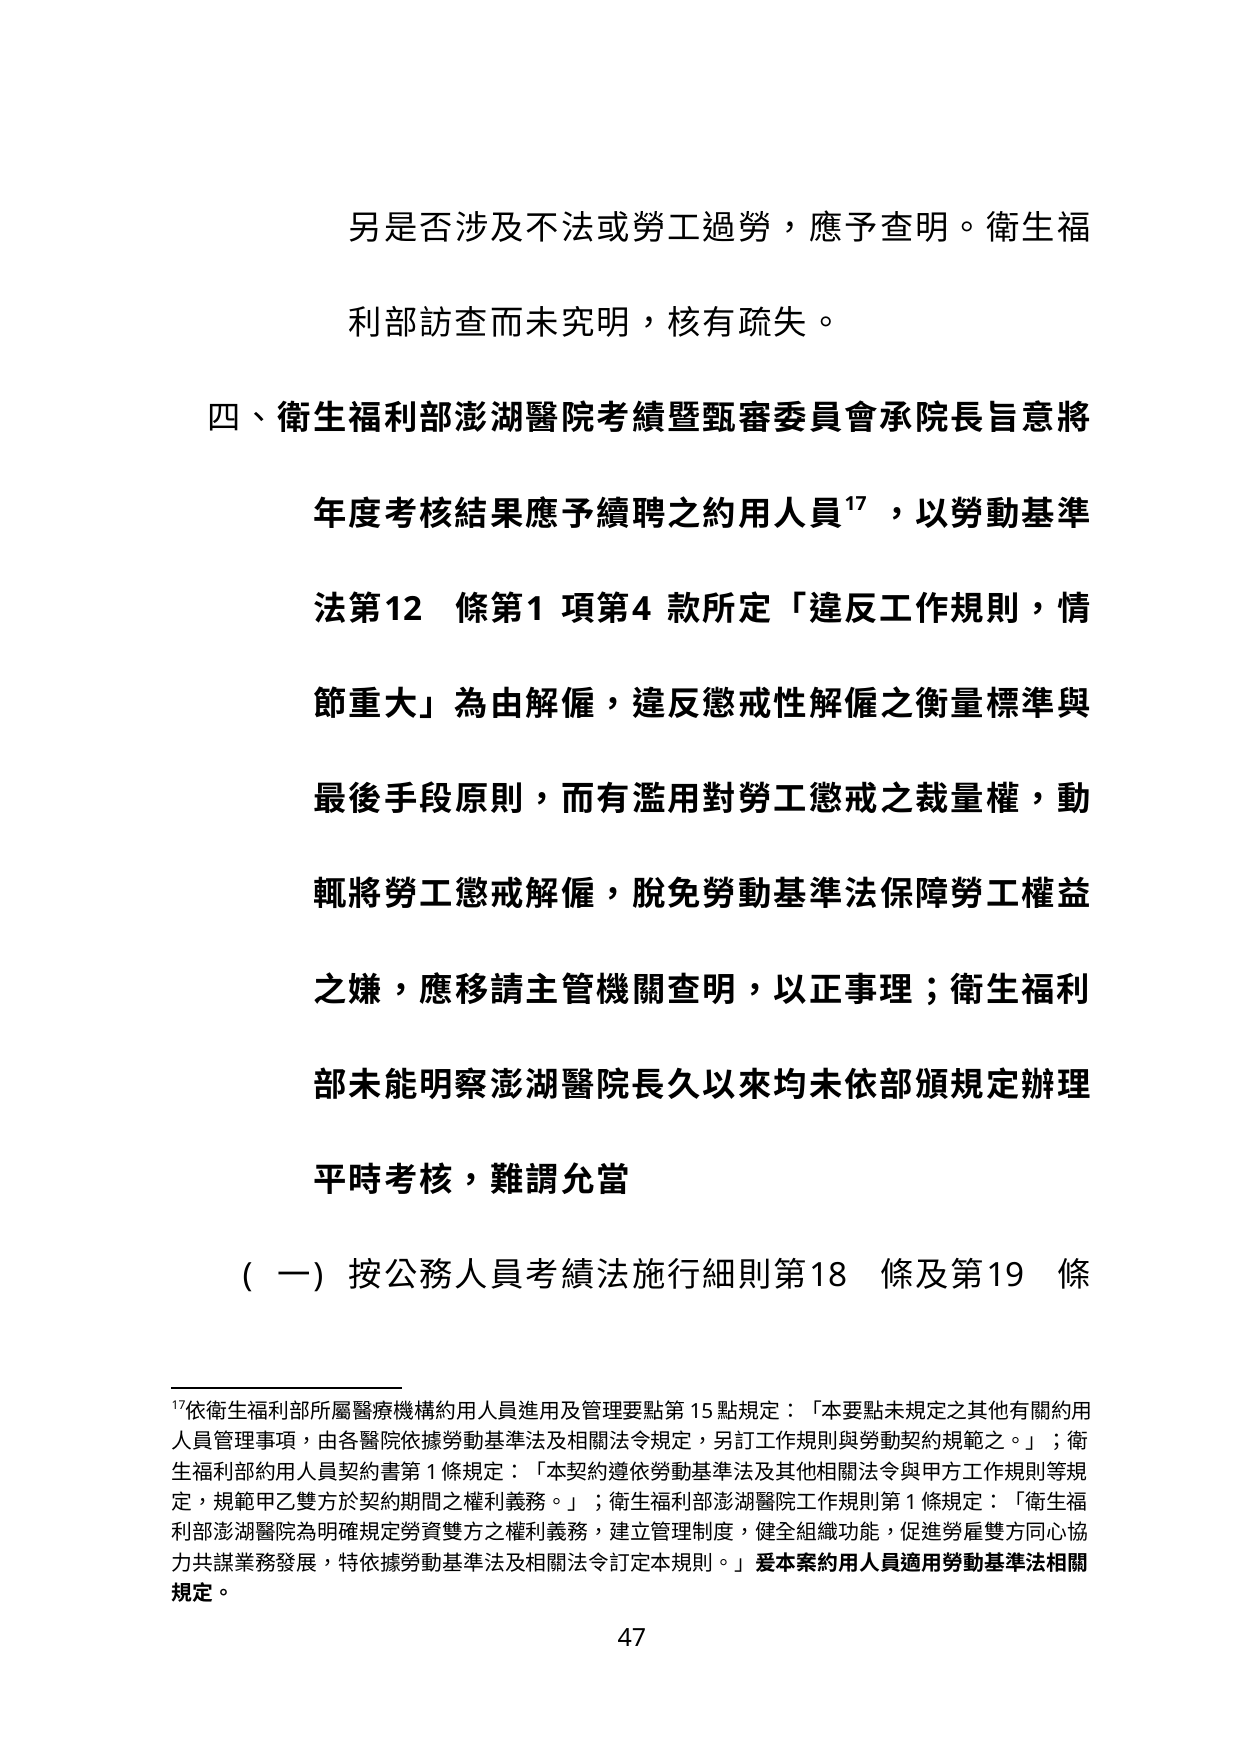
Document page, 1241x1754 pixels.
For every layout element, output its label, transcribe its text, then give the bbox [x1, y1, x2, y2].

subtitle 衛生福利部澎湖醫院考績暨甄審委員會承院長旨意將年度考核結果應予續聘之約用人員，以勞動基準法第12條第1項第4款所定「違反工作規則，情節重大」為由解僱，違反懲戒性解僱之衡量標準與最後手段原則，而有濫用對勞工懲戒之裁量權，動輒將勞工懲戒解僱，脫免勞動基準法保障勞工權益之嫌，應移請主管機關查明，以正事理；衛生福利部未能明察澎湖醫院長久以來均未依部頒規定辦理平時考核，難謂允當 [207, 368, 1092, 1224]
